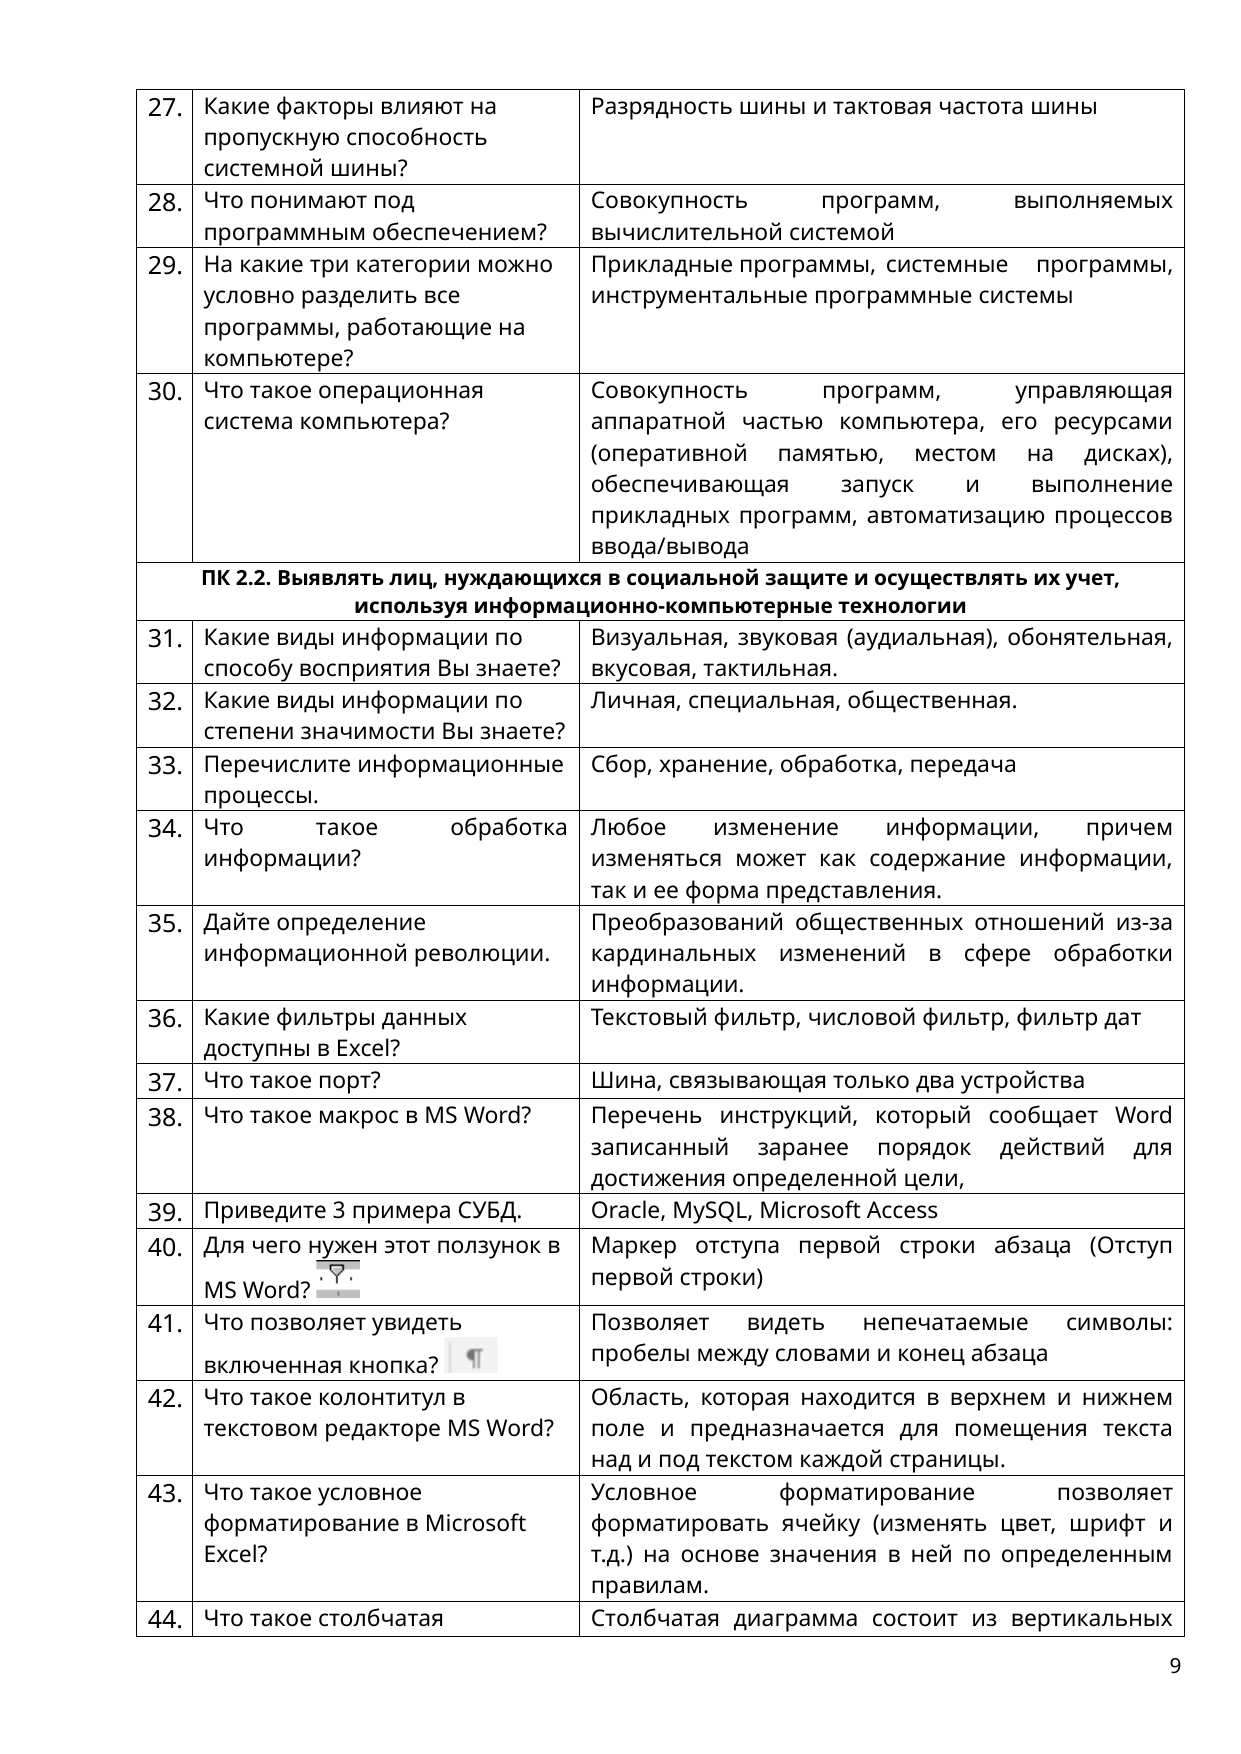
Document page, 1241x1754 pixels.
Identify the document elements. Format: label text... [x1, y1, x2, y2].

picture [316, 1260, 360, 1298]
table_cell [137, 1099, 192, 1193]
table_cell Условное форматирование позволяет форматировать ячейку (изменять цвет, шрифт и т.д.) на основе значения в ней по определенным правилам. [580, 1476, 1184, 1601]
table_cell [137, 684, 192, 747]
table_cell Позволяет видеть непечатаемые символы: пробелы между словами и конец абзаца [580, 1306, 1184, 1380]
table_cell Маркер отступа первой строки абзаца (Отступ первой строки) [580, 1229, 1184, 1305]
table_cell Что такое порт? [193, 1064, 579, 1098]
table_cell [137, 1306, 192, 1380]
picture [444, 1337, 498, 1373]
table_cell [137, 374, 192, 562]
table_cell Какие виды информации по способу восприятия Вы знаете? [193, 621, 579, 683]
table_cell [137, 185, 192, 247]
table_cell Oracle, MySQL, Microsoft Access [580, 1194, 1184, 1228]
table_cell Текстовый фильтр, числовой фильтр, фильтр дат [580, 1001, 1184, 1063]
table_cell Какие фильтры данных доступны в Excel? [193, 1001, 579, 1063]
table_cell Совокупность программ, выполняемых вычислительной системой [580, 185, 1184, 247]
table_cell Прикладные программы, системные программы, инструментальные программные системы [580, 248, 1184, 373]
table_cell Что такое условное форматирование в Microsoft Excel? [193, 1476, 579, 1601]
table_cell [137, 906, 192, 1000]
table_cell Что такое колонтитул в текстовом редакторе MS Word? [193, 1381, 579, 1474]
table_cell ПК 2.2. Выявлять лиц, нуждающихся в социальной защите и осуществлять их учет, используя информационно-компьютерные технологии [137, 563, 1184, 619]
table_cell [137, 248, 192, 373]
table_cell Приведите 3 примера СУБД. [193, 1194, 579, 1228]
table_cell [137, 811, 192, 905]
table_cell Дайте определение информационной революции. [193, 906, 579, 1000]
table_cell Что позволяет увидеть включенная кнопка? [193, 1306, 579, 1380]
table_cell [137, 1602, 192, 1636]
table_cell Разрядность шины и тактовая частота шины [580, 90, 1184, 183]
table_cell [137, 1476, 192, 1601]
table_cell Любое изменение информации, причем изменяться может как содержание информации, так и ее форма представления. [580, 811, 1184, 905]
table_cell Личная, специальная, общественная. [580, 684, 1184, 747]
table_cell Совокупность программ, управляющая аппаратной частью компьютера, его ресурсами (оперативной памятью, местом на дисках), обеспечивающая запуск и выполнение прикладных программ, автоматизацию процессов ввода/вывода [580, 374, 1184, 562]
table_cell Какие факторы влияют на пропускную способность системной шины? [193, 90, 579, 183]
table_cell Какие виды информации по степени значимости Вы знаете? [193, 684, 579, 747]
table_cell Перечень инструкций, который сообщает Word записанный заранее порядок действий для достижения определенной цели, [580, 1099, 1184, 1193]
table_cell [137, 1001, 192, 1063]
table_cell [137, 1229, 192, 1305]
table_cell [193, 1602, 579, 1636]
table_cell Что такое операционная система компьютера? [193, 374, 579, 562]
table_cell Шина, связывающая только два устройства [580, 1064, 1184, 1098]
table_cell [137, 1194, 192, 1228]
table_cell [137, 621, 192, 683]
table_cell Визуальная, звуковая (аудиальная), обонятельная, вкусовая, тактильная. [580, 621, 1184, 683]
table_cell [137, 90, 192, 183]
table_cell Перечислите информационные процессы. [193, 748, 579, 810]
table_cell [580, 1602, 1184, 1636]
table_cell На какие три категории можно условно разделить все программы, работающие на компьютере? [193, 248, 579, 373]
table_cell [137, 1381, 192, 1474]
table_cell Что понимают под программным обеспечением? [193, 185, 579, 247]
table_cell [137, 1064, 192, 1098]
table_cell Что такое обработка информации? [193, 811, 579, 905]
table_cell Сбор, хранение, обработка, передача [580, 748, 1184, 810]
table_cell Область, которая находится в верхнем и нижнем поле и предназначается для помещения текста над и под текстом каждой страницы. [580, 1381, 1184, 1474]
table_cell Преобразований общественных отношений из-за кардинальных изменений в сфере обработки информации. [580, 906, 1184, 1000]
table_cell Что такое макрос в MS Word? [193, 1099, 579, 1193]
table_cell Для чего нужен этот ползунок в MS Word? [193, 1229, 579, 1305]
table_cell [137, 748, 192, 810]
